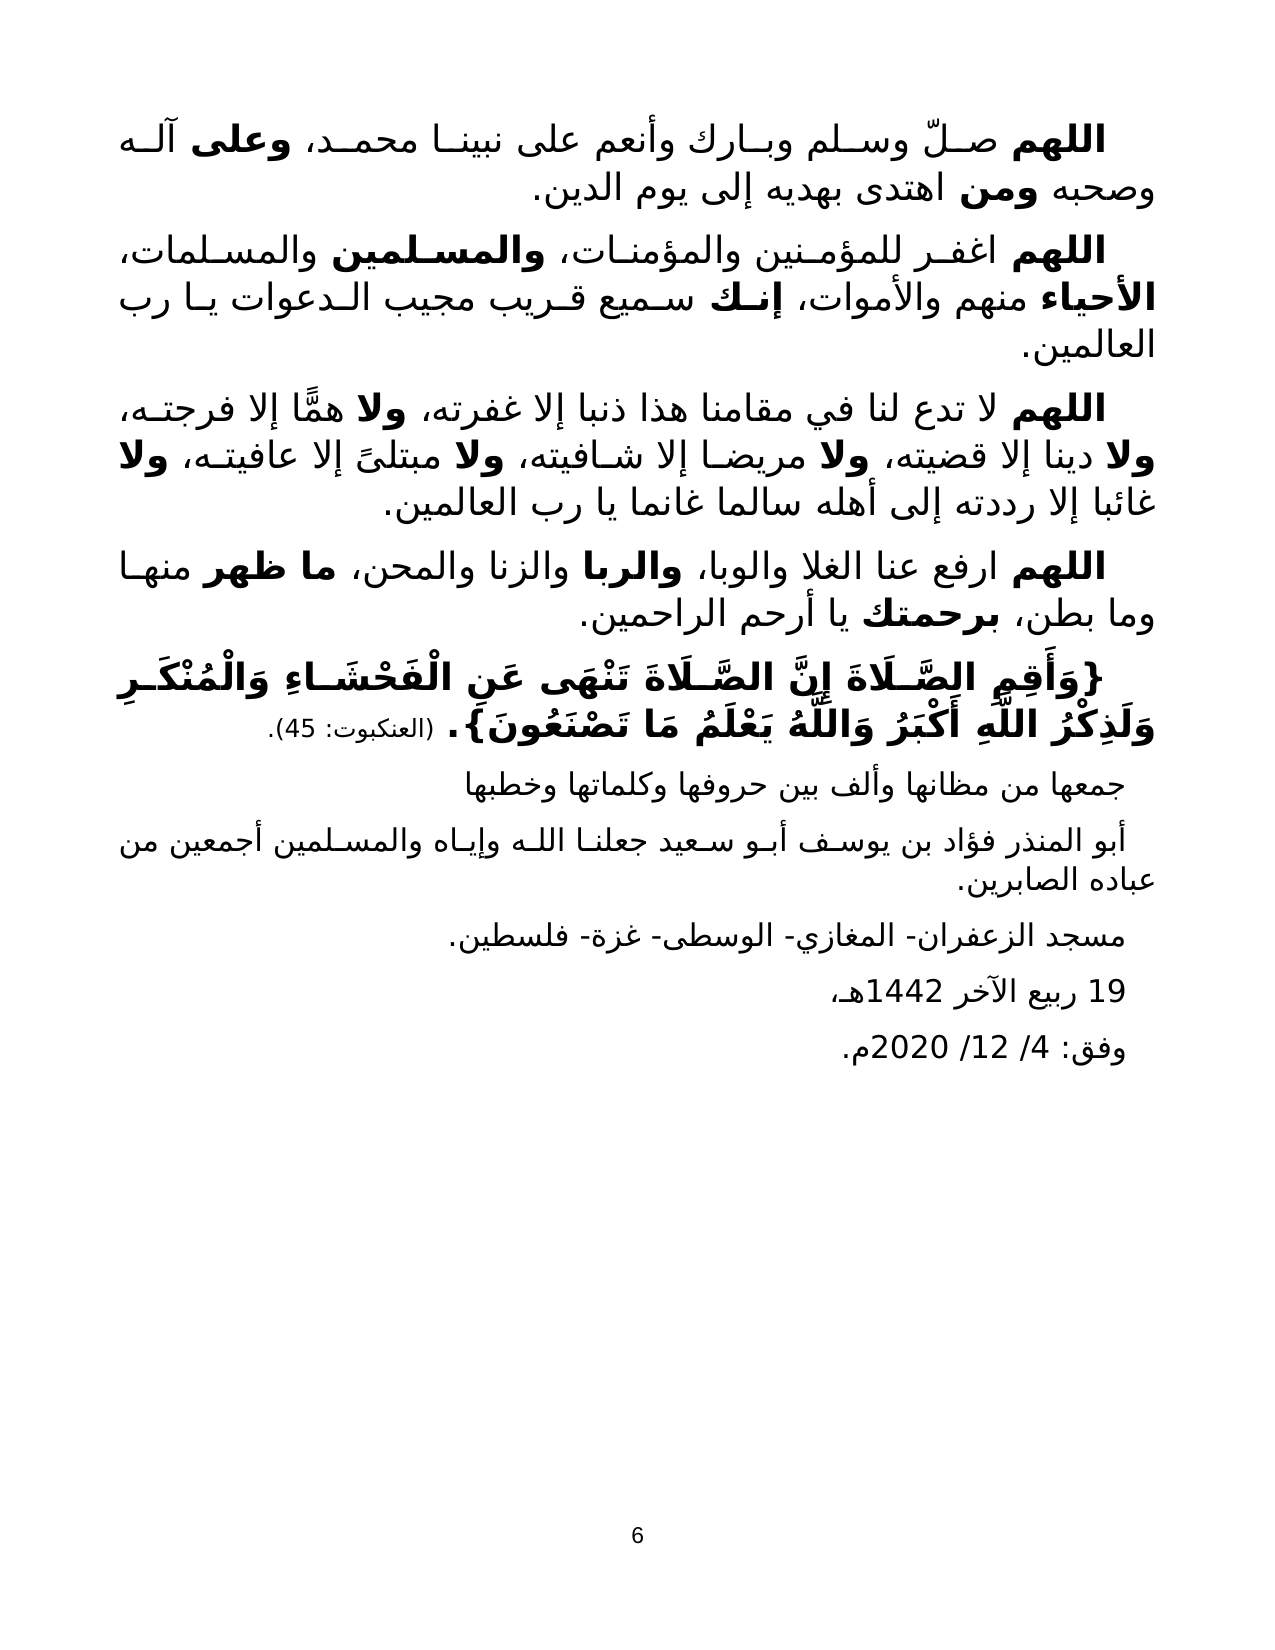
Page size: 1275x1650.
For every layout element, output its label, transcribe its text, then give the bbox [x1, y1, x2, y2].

text اللهم اغفر للمؤمنين والمؤمنات، والمسلمين والمسلمات، الأحياء منهم والأموات، إنك سميع قريب مجيب الدعوات يا رب العالمين. [118, 229, 1157, 367]
text جمعها من مظانها وألف بين حروفها وكلماتها وخطبها [118, 766, 1157, 803]
text وفق: 4/ 12/ 2020م. [118, 1029, 1157, 1065]
text {وَأَقِمِ الصَّلَاةَ إِنَّ الصَّلَاةَ تَنْهَى عَنِ الْفَحْشَاءِ وَالْمُنْكَرِ وَلَذِكْرُ اللَّهِ أَكْبَرُ وَاللَّهُ يَعْلَمُ مَا تَصْنَعُونَ}. (العنكبوت: 45). [118, 656, 1157, 746]
text مسجد الزعفران- المغازي- الوسطى- غزة- فلسطين. [118, 917, 1157, 954]
text اللهم صلّ وسلم وبارك وأنعم على نبينا محمد، وعلى آله وصحبه ومن اهتدى بهديه إلى يوم الدين. [118, 118, 1157, 209]
text اللهم ارفع عنا الغلا والوبا، والربا والزنا والمحن، ما ظهر منها وما بطن، برحمتك يا أرحم الراحمين. [118, 545, 1157, 636]
text 19 ربيع الآخر 1442هـ، [118, 973, 1157, 1009]
text اللهم لا تدع لنا في مقامنا هذا ذنبا إلا غفرته، ولا همًّا إلا فرجته، ولا دينا إلا قضيته، ولا مريضا إلا شافيته، ولا مبتلىً إلا عافيته، ولا غائبا إلا رددته إلى أهله سالما غانما يا رب العالمين. [118, 387, 1157, 525]
text أبو المنذر فؤاد بن يوسف أبو سعيد جعلنا الله وإياه والمسلمين أجمعين من عباده الصابرين. [118, 822, 1157, 898]
